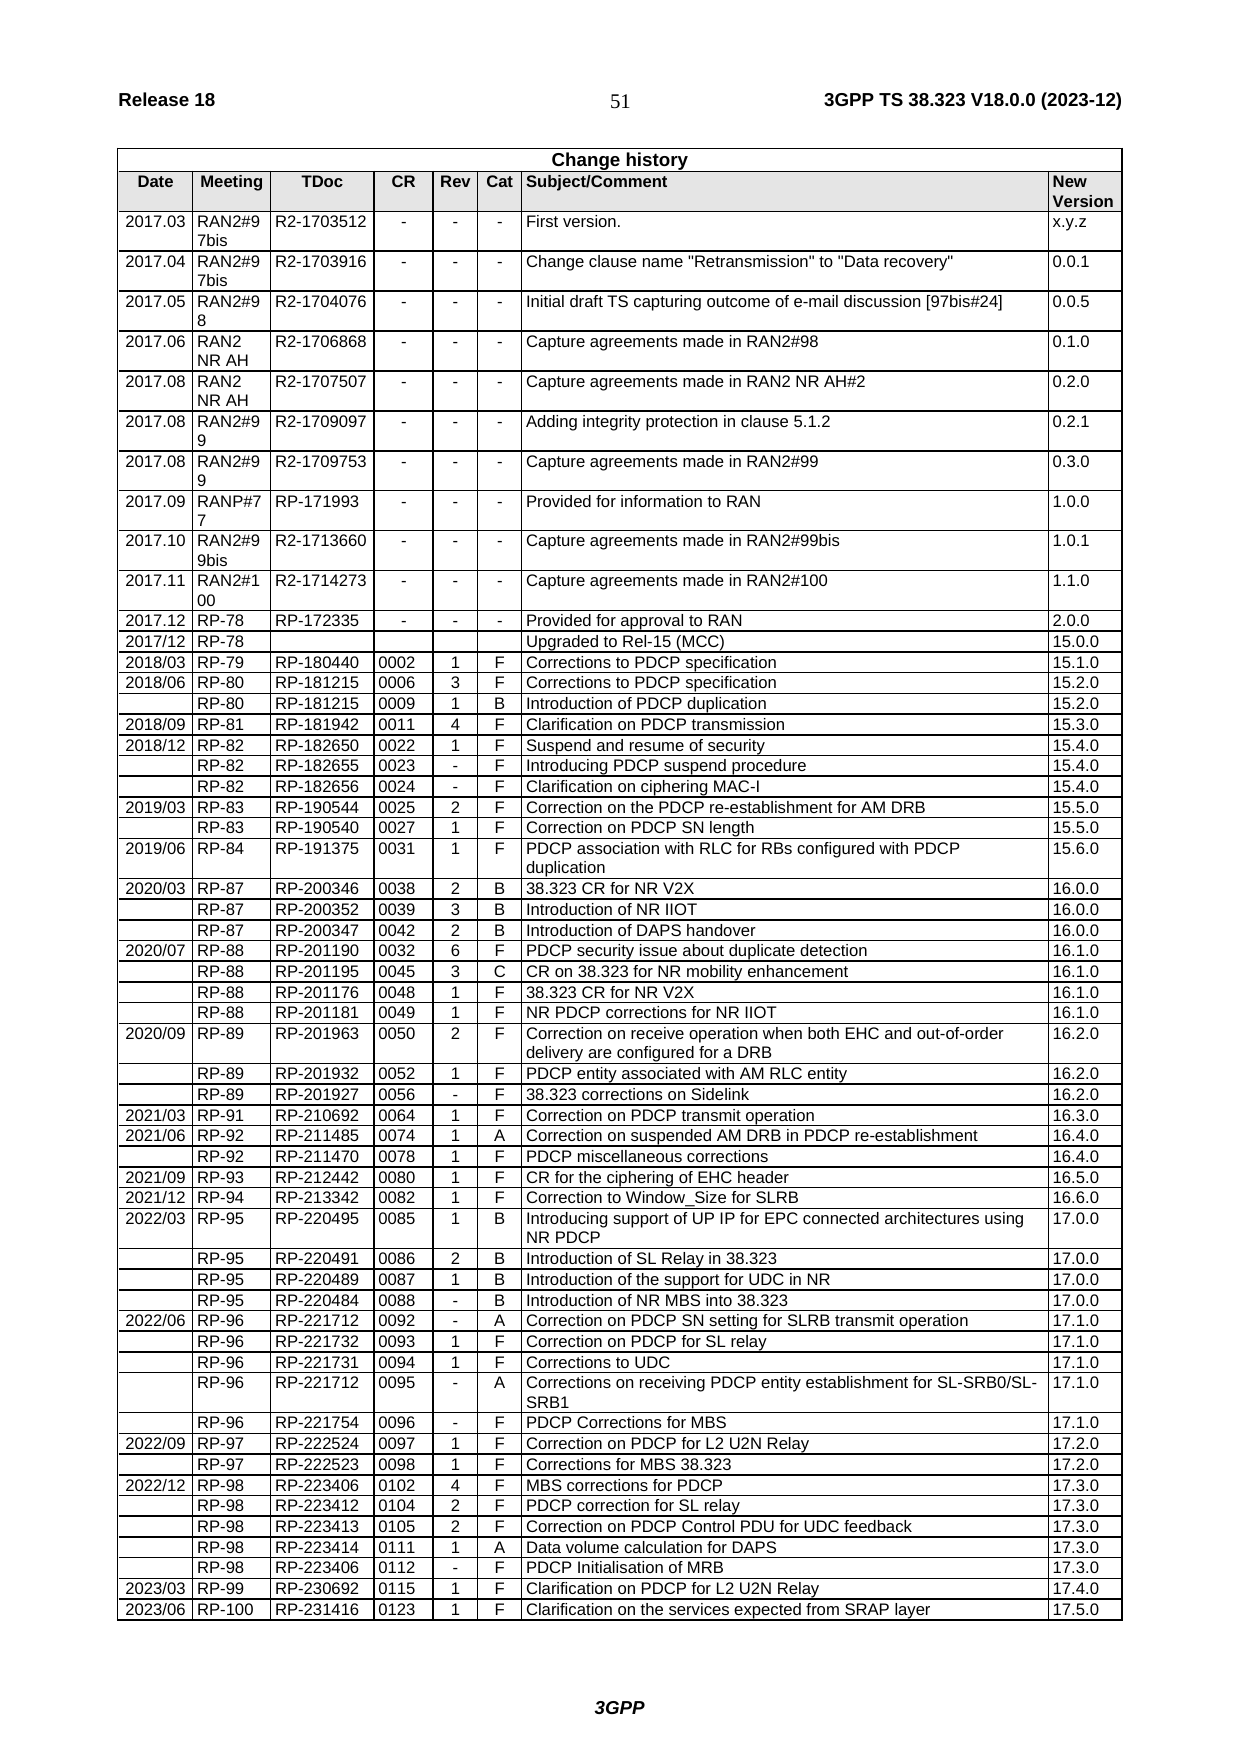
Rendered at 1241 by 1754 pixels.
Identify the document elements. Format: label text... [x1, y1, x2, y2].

table_cell - [434, 292, 477, 330]
table_cell R2-1709753 [271, 452, 373, 490]
table_cell F [478, 1024, 521, 1062]
table_cell RP-223412 [271, 1496, 373, 1515]
table_cell RAN2#99bis [193, 531, 270, 569]
table_cell 3 [434, 900, 477, 919]
table_cell 2017/12 [118, 631, 192, 651]
table_cell - [434, 491, 477, 530]
table_cell 17.0.0 [1049, 1249, 1121, 1268]
table_cell 17.4.0 [1049, 1579, 1121, 1598]
table_cell F [478, 1332, 521, 1351]
table_cell 0025 [375, 798, 432, 817]
table_cell 17.2.0 [1049, 1434, 1121, 1453]
table_cell MBS corrections for PDCP [522, 1476, 1048, 1494]
table_cell RP-92 [193, 1126, 270, 1145]
table_cell - [434, 1085, 477, 1104]
table_cell 2 [434, 1496, 477, 1515]
table_cell C [478, 962, 521, 981]
table_cell [118, 899, 192, 919]
table_cell 38.323 CR for NR V2X [522, 983, 1048, 1002]
table_cell 1 [434, 1538, 477, 1557]
table_cell RP-171993 [271, 491, 373, 530]
table_cell RP-200346 [271, 879, 373, 898]
table_cell 2 [434, 1024, 477, 1062]
table_cell Change clause name "Retransmission" to "Data recovery" [522, 252, 1048, 290]
table_cell 0078 [375, 1147, 432, 1166]
table_cell Capture agreements made in RAN2#99bis [522, 531, 1048, 569]
table_cell RP-88 [193, 1003, 270, 1022]
table_cell 1 [434, 1188, 477, 1207]
table_cell F [478, 1476, 521, 1494]
table_cell Introduction of SL Relay in 38.323 [522, 1249, 1048, 1268]
table_cell RP-97 [193, 1434, 270, 1453]
table_cell Introduction of the support for UDC in NR [522, 1270, 1048, 1289]
table_cell RP-98 [193, 1496, 270, 1515]
table_cell 0022 [375, 736, 432, 754]
table_cell RP-98 [193, 1538, 270, 1557]
table_cell Correction on PDCP Control PDU for UDC feedback [522, 1517, 1048, 1536]
table_cell - [478, 491, 521, 530]
table_cell 15.5.0 [1049, 798, 1121, 817]
table_cell RAN2 NR AH [193, 332, 270, 370]
table_cell A [478, 1126, 521, 1145]
table_cell 16.1.0 [1049, 962, 1121, 981]
table_cell - [434, 1413, 477, 1432]
table_cell RP-96 [193, 1353, 270, 1372]
table_cell 2017.08 [118, 411, 192, 450]
table_cell F [478, 1168, 521, 1187]
table_cell 17.3.0 [1049, 1517, 1121, 1536]
table_cell 2022/12 [118, 1475, 192, 1494]
table_cell 0.2.0 [1049, 372, 1121, 410]
table_cell 0094 [375, 1353, 432, 1372]
table_cell 0080 [375, 1168, 432, 1187]
table_cell - [434, 1558, 477, 1577]
table_cell [118, 1249, 192, 1268]
table_cell RP-92 [193, 1147, 270, 1166]
table_cell 1 [434, 694, 477, 713]
table_cell Introduction of DAPS handover [522, 921, 1048, 939]
table_cell 2017.04 [118, 251, 192, 290]
table_cell [118, 818, 192, 837]
table_cell 0105 [375, 1517, 432, 1536]
table_cell 38.323 CR for NR V2X [522, 879, 1048, 898]
table_cell Correction on the PDCP re-establishment for AM DRB [522, 798, 1048, 817]
table_cell 17.3.0 [1049, 1538, 1121, 1557]
table_cell RP-84 [193, 839, 270, 877]
table_cell 15.4.0 [1049, 777, 1121, 796]
table_cell [118, 1516, 192, 1536]
table_cell F [478, 736, 521, 754]
table_cell 16.3.0 [1049, 1106, 1121, 1124]
table_cell RP-87 [193, 921, 270, 939]
table_cell RP-95 [193, 1209, 270, 1247]
table_cell 2023/03 [118, 1579, 192, 1598]
table_cell [118, 920, 192, 939]
table_cell 1 [434, 983, 477, 1002]
table_cell RP-172335 [271, 611, 373, 630]
table_cell 1 [434, 1455, 477, 1474]
table_cell [375, 632, 432, 651]
table_cell F [478, 1106, 521, 1124]
table_cell 2 [434, 921, 477, 939]
table_cell RP-221712 [271, 1373, 373, 1412]
table_cell RAN2#97bis [193, 212, 270, 250]
table_cell Suspend and resume of security [522, 736, 1048, 754]
table_cell 16.1.0 [1049, 1003, 1121, 1022]
table_cell 0.0.1 [1049, 252, 1121, 290]
table_cell PDCP security issue about duplicate detection [522, 941, 1048, 960]
table_cell 0039 [375, 900, 432, 919]
table_cell RP-83 [193, 798, 270, 817]
table_cell F [478, 1517, 521, 1536]
table_cell [118, 1084, 192, 1104]
table_cell 17.1.0 [1049, 1353, 1121, 1372]
table_cell 1 [434, 1168, 477, 1187]
table_cell 2017.11 [118, 571, 192, 609]
table_cell 2 [434, 798, 477, 817]
table_cell - [478, 611, 521, 630]
table_cell - [375, 452, 432, 490]
table_cell Correction on PDCP for L2 U2N Relay [522, 1434, 1048, 1453]
table_cell RP-88 [193, 962, 270, 981]
table_cell Clarification on PDCP transmission [522, 715, 1048, 734]
table_cell F [478, 1413, 521, 1432]
table_cell 2017.10 [118, 531, 192, 569]
table_cell RP-95 [193, 1249, 270, 1268]
table_cell 1 [434, 1353, 477, 1372]
table_cell RP-182656 [271, 777, 373, 796]
table_cell RP-191375 [271, 839, 373, 877]
table_cell - [478, 292, 521, 330]
table_cell Corrections to UDC [522, 1353, 1048, 1372]
table_cell 0056 [375, 1085, 432, 1104]
table_cell - [478, 332, 521, 370]
table_cell PDCP miscellaneous corrections [522, 1147, 1048, 1166]
table_cell 0104 [375, 1496, 432, 1515]
table_cell F [478, 839, 521, 877]
table_cell RP-80 [193, 673, 270, 692]
table_cell F [478, 653, 521, 672]
table_cell RP-80 [193, 694, 270, 713]
table_cell A [478, 1373, 521, 1412]
table_cell RP-99 [193, 1579, 270, 1598]
table_cell 0038 [375, 879, 432, 898]
table_cell 0088 [375, 1291, 432, 1309]
table_cell 1 [434, 653, 477, 672]
table_cell 0002 [375, 653, 432, 672]
table_cell F [478, 1064, 521, 1083]
table_cell RANP#77 [193, 491, 270, 530]
table_cell - [478, 452, 521, 490]
table_cell PDCP Initialisation of MRB [522, 1558, 1048, 1577]
table_cell 2017.05 [118, 291, 192, 330]
table_cell B [478, 900, 521, 919]
table_cell [118, 961, 192, 981]
table_cell R2-1714273 [271, 571, 373, 609]
table_cell 2 [434, 1249, 477, 1268]
table_cell 15.2.0 [1049, 673, 1121, 692]
table_cell 2020/07 [118, 941, 192, 960]
table_cell - [434, 777, 477, 796]
table_cell F [478, 1434, 521, 1453]
table_cell 16.2.0 [1049, 1024, 1121, 1062]
table_cell Introducing PDCP suspend procedure [522, 756, 1048, 775]
table_cell 1.1.0 [1049, 571, 1121, 609]
table_cell 0086 [375, 1249, 432, 1268]
table_cell F [478, 715, 521, 734]
table_cell RP-223406 [271, 1476, 373, 1494]
table_cell - [434, 531, 477, 569]
table_cell 16.4.0 [1049, 1147, 1121, 1166]
table_cell RP-97 [193, 1455, 270, 1474]
table_cell RP-201927 [271, 1085, 373, 1104]
table_cell R2-1709097 [271, 412, 373, 450]
table_cell 6 [434, 941, 477, 960]
table_cell RP-79 [193, 653, 270, 672]
table_cell - [434, 412, 477, 450]
table_cell RP-95 [193, 1291, 270, 1309]
table_cell 17.0.0 [1049, 1270, 1121, 1289]
table_cell 0048 [375, 983, 432, 1002]
table_cell 2019/03 [118, 797, 192, 817]
table_cell RP-98 [193, 1558, 270, 1577]
table_cell 1 [434, 1003, 477, 1022]
table_cell 2018/09 [118, 714, 192, 734]
table_cell 1 [434, 1600, 477, 1619]
table_cell RP-93 [193, 1168, 270, 1187]
table_cell RP-96 [193, 1311, 270, 1330]
table_cell 1.0.1 [1049, 531, 1121, 569]
table_cell CR for the ciphering of EHC header [522, 1168, 1048, 1187]
table_cell B [478, 1291, 521, 1309]
table_cell 2017.08 [118, 371, 192, 410]
table_cell RAN2#99 [193, 452, 270, 490]
table_cell Clarification on ciphering MAC-I [522, 777, 1048, 796]
table_cell 0085 [375, 1209, 432, 1247]
table_cell CR on 38.323 for NR mobility enhancement [522, 962, 1048, 981]
table_cell 2022/03 [118, 1209, 192, 1247]
table_cell 2022/06 [118, 1311, 192, 1330]
table_cell RP-201963 [271, 1024, 373, 1062]
table_cell RP-100 [193, 1600, 270, 1619]
table_cell B [478, 1270, 521, 1289]
table_cell [118, 1146, 192, 1166]
table_cell 17.1.0 [1049, 1373, 1121, 1412]
table_cell - [478, 412, 521, 450]
table_cell RP-231416 [271, 1600, 373, 1619]
table_cell 15.0.0 [1049, 632, 1121, 651]
table_cell 16.2.0 [1049, 1085, 1121, 1104]
table_cell 3 [434, 962, 477, 981]
table_cell 3 [434, 673, 477, 692]
table_cell 17.5.0 [1049, 1600, 1121, 1619]
table_cell RP-83 [193, 818, 270, 837]
table_cell B [478, 694, 521, 713]
table_cell PDCP correction for SL relay [522, 1496, 1048, 1515]
table_cell Cat [478, 172, 521, 211]
table_cell 2 [434, 879, 477, 898]
table_cell 4 [434, 715, 477, 734]
table_cell R2-1707507 [271, 372, 373, 410]
table_cell CR [375, 172, 432, 211]
table_cell 0115 [375, 1579, 432, 1598]
table_cell - [434, 1291, 477, 1309]
table_cell 15.1.0 [1049, 653, 1121, 672]
table_cell 15.2.0 [1049, 694, 1121, 713]
table_cell [118, 1537, 192, 1557]
table_cell 17.1.0 [1049, 1311, 1121, 1330]
table_header Change history [118, 149, 1121, 171]
table_cell F [478, 1558, 521, 1577]
table_cell RP-182650 [271, 736, 373, 754]
table_cell R2-1703916 [271, 252, 373, 290]
table_cell 4 [434, 1476, 477, 1494]
table_cell 0111 [375, 1538, 432, 1557]
table_cell 0032 [375, 941, 432, 960]
table_cell 2021/09 [118, 1167, 192, 1187]
table_cell 16.2.0 [1049, 1064, 1121, 1083]
table_cell RP-201932 [271, 1064, 373, 1083]
table_cell Date [118, 172, 192, 211]
table_cell RP-223413 [271, 1517, 373, 1536]
table_cell RP-98 [193, 1517, 270, 1536]
table_cell RP-220484 [271, 1291, 373, 1309]
table_cell F [478, 1147, 521, 1166]
table_cell 16.1.0 [1049, 983, 1121, 1002]
table_cell 0087 [375, 1270, 432, 1289]
table_cell - [375, 292, 432, 330]
table_cell RP-201190 [271, 941, 373, 960]
table_cell - [478, 212, 521, 250]
table_cell B [478, 879, 521, 898]
table_cell RP-82 [193, 756, 270, 775]
table_cell Data volume calculation for DAPS [522, 1538, 1048, 1557]
table_cell 17.0.0 [1049, 1291, 1121, 1309]
table_cell RP-201195 [271, 962, 373, 981]
table_cell 16.0.0 [1049, 921, 1121, 939]
table_cell 0093 [375, 1332, 432, 1351]
table_cell RP-210692 [271, 1106, 373, 1124]
table_cell 2 [434, 1517, 477, 1536]
table_cell Capture agreements made in RAN2#98 [522, 332, 1048, 370]
table_cell 2018/03 [118, 652, 192, 672]
table_cell - [375, 571, 432, 609]
table_cell 1 [434, 736, 477, 754]
table_cell [118, 1003, 192, 1022]
table_cell - [434, 1311, 477, 1330]
table_cell Provided for approval to RAN [522, 611, 1048, 630]
table_cell RP-223414 [271, 1538, 373, 1557]
table_cell 1 [434, 1270, 477, 1289]
table_cell - [434, 756, 477, 775]
table_cell 38.323 corrections‎ on Sidelink [522, 1085, 1048, 1104]
table_cell 1 [434, 1332, 477, 1351]
table_cell RP-181942 [271, 715, 373, 734]
table_cell RP-96 [193, 1332, 270, 1351]
table_cell 15.4.0 [1049, 736, 1121, 754]
table_cell 16.5.0 [1049, 1168, 1121, 1187]
table_cell 15.5.0 [1049, 818, 1121, 837]
table_cell 2017.12 [118, 611, 192, 630]
table_cell 15.3.0 [1049, 715, 1121, 734]
table_cell 1 [434, 1434, 477, 1453]
table_cell [118, 1454, 192, 1474]
table_cell - [434, 571, 477, 609]
table_cell 1 [434, 1126, 477, 1145]
table_cell - [375, 252, 432, 290]
table_cell - [375, 212, 432, 250]
table_cell 2020/09 [118, 1024, 192, 1062]
table_cell 0096 [375, 1413, 432, 1432]
table_cell 0011 [375, 715, 432, 734]
table_cell RP-201176 [271, 983, 373, 1002]
table_cell 0082 [375, 1188, 432, 1207]
table_cell Correction on suspended AM DRB in PDCP re-establishment [522, 1126, 1048, 1145]
table_cell Corrections to PDCP specification [522, 653, 1048, 672]
table_cell RP-201181 [271, 1003, 373, 1022]
table_cell 0095 [375, 1373, 432, 1412]
table_cell 2017.06 [118, 331, 192, 370]
table_cell F [478, 818, 521, 837]
table_cell 0097 [375, 1434, 432, 1453]
table_cell 16.4.0 [1049, 1126, 1121, 1145]
table_cell [118, 1413, 192, 1432]
table_cell RP-89 [193, 1085, 270, 1104]
table_cell 0123 [375, 1600, 432, 1619]
table_cell Meeting [193, 172, 270, 211]
table_cell - [478, 531, 521, 569]
table_cell R2-1704076 [271, 292, 373, 330]
table_cell Adding integrity protection in clause 5.1.2 [522, 412, 1048, 450]
table_cell F [478, 1455, 521, 1474]
table_cell 0.2.1 [1049, 412, 1121, 450]
table_cell [271, 632, 373, 651]
table_cell F [478, 798, 521, 817]
table_cell [118, 1558, 192, 1577]
table_cell 16.6.0 [1049, 1188, 1121, 1207]
table_cell RP-190544 [271, 798, 373, 817]
table_cell - [375, 531, 432, 569]
table_cell A [478, 1311, 521, 1330]
table_cell 16.0.0 [1049, 879, 1121, 898]
table_cell 1 [434, 839, 477, 877]
table_cell 2017.03 [118, 212, 192, 250]
table_cell R2-1706868 [271, 332, 373, 370]
table_cell - [375, 372, 432, 410]
table_cell F [478, 777, 521, 796]
table_cell 16.0.0 [1049, 900, 1121, 919]
table_cell RP-89 [193, 1024, 270, 1062]
table_cell - [375, 332, 432, 370]
table_cell PDCP association with RLC for RBs configured with PDCP duplication [522, 839, 1048, 877]
table_cell RP-78 [193, 611, 270, 630]
table_cell 0045 [375, 962, 432, 981]
table_cell 0098 [375, 1455, 432, 1474]
table_cell 2018/12 [118, 735, 192, 754]
table_cell [118, 982, 192, 1002]
table_cell Capture agreements made in RAN2#100 [522, 571, 1048, 609]
table_cell RP-200347 [271, 921, 373, 939]
table_cell Correction on PDCP SN length [522, 818, 1048, 837]
table_cell Rev [434, 172, 477, 211]
table_cell RP-96 [193, 1373, 270, 1412]
table_cell [118, 1331, 192, 1351]
table_cell [118, 1352, 192, 1372]
table_cell RP-94 [193, 1188, 270, 1207]
table_cell Introduction of NR MBS into 38.323 [522, 1291, 1048, 1309]
table_cell RP-230692 [271, 1579, 373, 1598]
table_cell 17.1.0 [1049, 1332, 1121, 1351]
table_cell RP-87 [193, 879, 270, 898]
table_cell 0024 [375, 777, 432, 796]
table_cell 0042 [375, 921, 432, 939]
table_cell Corrections to PDCP specification [522, 673, 1048, 692]
table_cell 2017.09 [118, 491, 192, 530]
table_cell 17.2.0 [1049, 1455, 1121, 1474]
table_cell Clarification on the services expected from SRAP layer [522, 1600, 1048, 1619]
table_cell RAN2#98 [193, 292, 270, 330]
table_cell PDCP entity associated with AM RLC entity [522, 1064, 1048, 1083]
table_cell R2-1703512 [271, 212, 373, 250]
table_cell Clarification on PDCP for L2 U2N Relay [522, 1579, 1048, 1598]
table_cell New Version [1049, 172, 1121, 211]
table_cell 2017.08 [118, 451, 192, 490]
table_cell RP-222523 [271, 1455, 373, 1474]
table_cell First version. [522, 212, 1048, 250]
table_cell 0.1.0 [1049, 332, 1121, 370]
table_cell - [478, 252, 521, 290]
table_cell - [434, 1373, 477, 1412]
table_cell 1 [434, 1106, 477, 1124]
table_cell 0023 [375, 756, 432, 775]
table_cell RP-221732 [271, 1332, 373, 1351]
table_cell 17.3.0 [1049, 1496, 1121, 1515]
table_cell 2021/12 [118, 1188, 192, 1207]
table_cell RP-82 [193, 736, 270, 754]
table_cell 1 [434, 1209, 477, 1247]
table_cell A [478, 1538, 521, 1557]
table_cell Correction on receive operation when both EHC and out-of-order delivery are configured for a DRB [522, 1024, 1048, 1062]
table_cell RP-181215 [271, 673, 373, 692]
table_cell RP-88 [193, 983, 270, 1002]
table_cell Correction on PDCP SN setting for SLRB transmit operation [522, 1311, 1048, 1330]
table_cell - [434, 332, 477, 370]
table_cell RP-221712 [271, 1311, 373, 1330]
table_cell RP-221731 [271, 1353, 373, 1372]
table_cell 16.1.0 [1049, 941, 1121, 960]
table_cell TDoc [271, 172, 373, 211]
table_cell - [434, 212, 477, 250]
table_cell RP-223406 [271, 1558, 373, 1577]
table_cell - [434, 372, 477, 410]
table_cell Correction to Window_Size for SLRB [522, 1188, 1048, 1207]
table_cell 17.0.0 [1049, 1209, 1121, 1247]
table_cell 0074 [375, 1126, 432, 1145]
table_cell Subject/Comment [522, 172, 1048, 211]
table_cell 2.0.0 [1049, 611, 1121, 630]
table_cell RAN2#99 [193, 412, 270, 450]
table_cell F [478, 1579, 521, 1598]
table_cell 2021/06 [118, 1126, 192, 1145]
table_cell 0052 [375, 1064, 432, 1083]
table_cell Introduction of NR IIOT [522, 900, 1048, 919]
table_cell RP-222524 [271, 1434, 373, 1453]
table_cell 17.1.0 [1049, 1413, 1121, 1432]
table_cell 0102 [375, 1476, 432, 1494]
table_cell F [478, 1188, 521, 1207]
table_cell RP-91 [193, 1106, 270, 1124]
table_cell F [478, 941, 521, 960]
table_cell F [478, 1496, 521, 1515]
table_cell Correction on PDCP for SL relay [522, 1332, 1048, 1351]
table_cell 15.4.0 [1049, 756, 1121, 775]
table_cell RP-211485 [271, 1126, 373, 1145]
table_cell Introducing support of UP IP for EPC connected architectures using NR PDCP [522, 1209, 1048, 1247]
table_cell RP-200352 [271, 900, 373, 919]
table_cell 0112 [375, 1558, 432, 1577]
table_cell RP-78 [193, 632, 270, 651]
table_cell - [478, 571, 521, 609]
table_cell B [478, 1249, 521, 1268]
table_cell - [434, 252, 477, 290]
table_cell 1 [434, 818, 477, 837]
table_cell 0006 [375, 673, 432, 692]
table_cell F [478, 1353, 521, 1372]
table_cell RP-220491 [271, 1249, 373, 1268]
table_cell 2022/09 [118, 1434, 192, 1453]
table_cell - [434, 452, 477, 490]
table_cell [118, 1269, 192, 1289]
table_cell [118, 1064, 192, 1083]
table_cell 1 [434, 1579, 477, 1598]
table_cell x.y.z [1049, 212, 1121, 250]
table_cell F [478, 983, 521, 1002]
table_cell Upgraded to Rel-15 (MCC) [522, 632, 1048, 651]
table_cell F [478, 1003, 521, 1022]
table_cell Introduction of PDCP duplication [522, 694, 1048, 713]
table_cell [434, 632, 477, 651]
table_cell [118, 756, 192, 775]
table_cell F [478, 673, 521, 692]
table_cell [118, 1290, 192, 1309]
table_cell RP-180440 [271, 653, 373, 672]
table_cell RP-211470 [271, 1147, 373, 1166]
table_cell 0031 [375, 839, 432, 877]
table_cell PDCP Corrections for MBS [522, 1413, 1048, 1432]
table_cell 15.6.0 [1049, 839, 1121, 877]
table_cell RP-220495 [271, 1209, 373, 1247]
table_cell 2020/03 [118, 879, 192, 898]
table_cell - [478, 372, 521, 410]
table_cell F [478, 1085, 521, 1104]
table_cell 2019/06 [118, 839, 192, 877]
table_cell 2018/06 [118, 673, 192, 692]
table_cell 1 [434, 1147, 477, 1166]
table_cell 0092 [375, 1311, 432, 1330]
table_cell [118, 776, 192, 796]
table_cell 0050 [375, 1024, 432, 1062]
table_cell RP-213342 [271, 1188, 373, 1207]
table_cell - [375, 412, 432, 450]
table_cell RP-82 [193, 777, 270, 796]
table_cell Provided for information to RAN [522, 491, 1048, 530]
table_cell 0064 [375, 1106, 432, 1124]
table_cell 17.3.0 [1049, 1558, 1121, 1577]
table_cell RAN2#97bis [193, 252, 270, 290]
table_cell 1 [434, 1064, 477, 1083]
table_cell 2023/06 [118, 1599, 192, 1619]
table_cell F [478, 1600, 521, 1619]
table_cell RP-221754 [271, 1413, 373, 1432]
table_cell 0027 [375, 818, 432, 837]
table_cell RP-88 [193, 941, 270, 960]
table_cell 17.3.0 [1049, 1476, 1121, 1494]
table_cell Corrections for MBS 38.323 [522, 1455, 1048, 1474]
table_cell 0.3.0 [1049, 452, 1121, 490]
table_cell RP-81 [193, 715, 270, 734]
table_cell R2-1713660 [271, 531, 373, 569]
table_cell RP-98 [193, 1476, 270, 1494]
table_cell 1.0.0 [1049, 491, 1121, 530]
table_cell RP-87 [193, 900, 270, 919]
table_cell Corrections on receiving PDCP entity establishment for SL-SRB0/SL-SRB1 [522, 1373, 1048, 1412]
table_cell RP-212442 [271, 1168, 373, 1187]
table_cell RAN2#100 [193, 571, 270, 609]
table_cell Initial draft TS capturing outcome of e-mail discussion [97bis#24] [522, 292, 1048, 330]
table_cell 0049 [375, 1003, 432, 1022]
table_cell Correction on PDCP transmit operation [522, 1106, 1048, 1124]
table_cell RP-89 [193, 1064, 270, 1083]
table_cell [118, 1496, 192, 1515]
table_cell [118, 1373, 192, 1412]
table_cell [118, 694, 192, 713]
table_cell RP-181215 [271, 694, 373, 713]
table_cell RP-182655 [271, 756, 373, 775]
table_cell RP-220489 [271, 1270, 373, 1289]
table_cell F [478, 756, 521, 775]
table_cell B [478, 921, 521, 939]
table_cell 0009 [375, 694, 432, 713]
table_cell NR PDCP corrections for NR IIOT [522, 1003, 1048, 1022]
table_cell 0.0.5 [1049, 292, 1121, 330]
table_cell RP-95 [193, 1270, 270, 1289]
table_cell Capture agreements made in RAN2 NR AH#2 [522, 372, 1048, 410]
table_cell RAN2 NR AH [193, 372, 270, 410]
table_cell RP-96 [193, 1413, 270, 1432]
table_cell - [375, 491, 432, 530]
table_cell - [375, 611, 432, 630]
table_cell 2021/03 [118, 1105, 192, 1124]
table_cell Capture agreements made in RAN2#99 [522, 452, 1048, 490]
table_cell RP-190540 [271, 818, 373, 837]
table_cell - [434, 611, 477, 630]
table_cell B [478, 1209, 521, 1247]
table_cell [478, 632, 521, 651]
